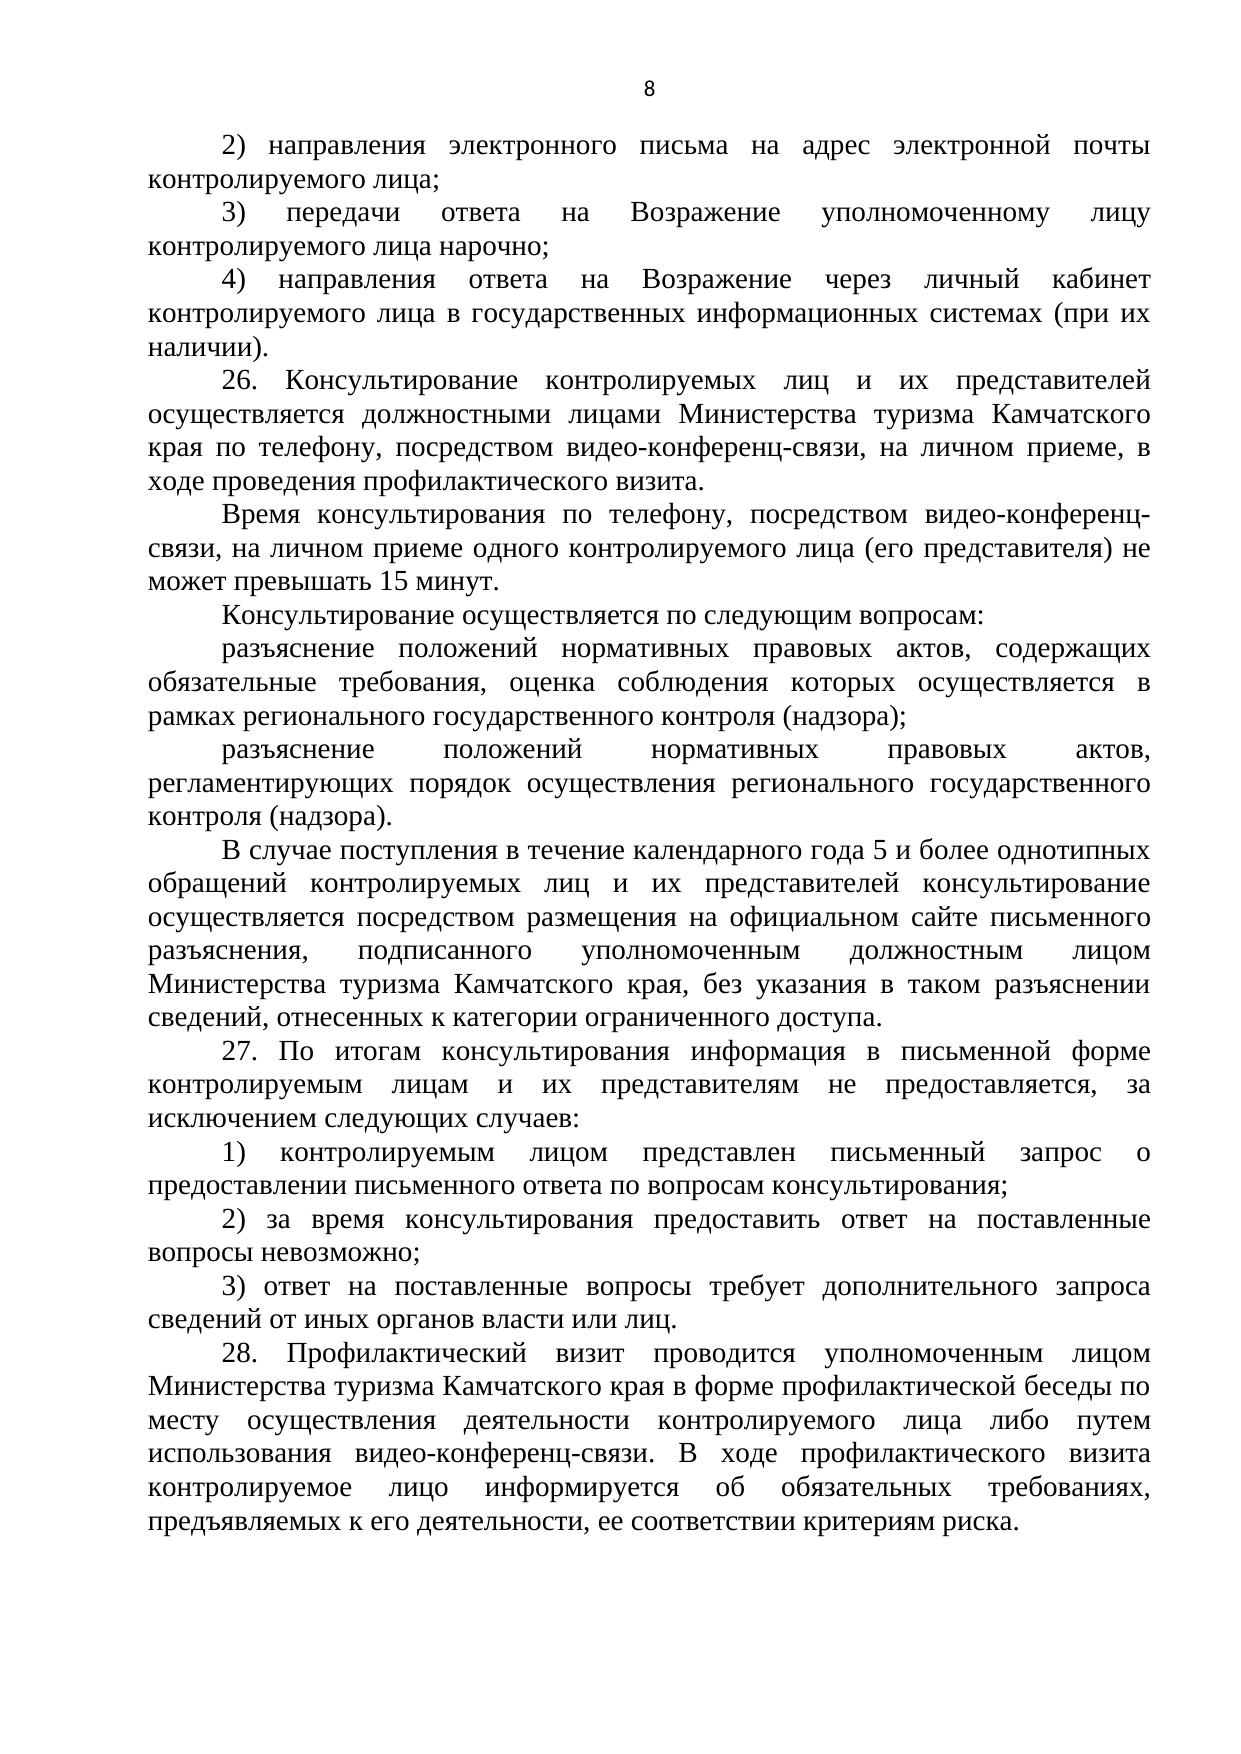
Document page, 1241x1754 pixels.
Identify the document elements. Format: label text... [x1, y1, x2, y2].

text Время консультирования по телефону, посредством видео-конференц-связи, на личном приеме одного контролируемого лица (его представителя) не может превышать 15 минут. [148, 496, 1152, 597]
text разъяснение положений нормативных правовых актов, содержащих обязательные требования, оценка соблюдения которых осуществляется в рамках регионального государственного контроля (надзора); [148, 631, 1152, 731]
text 3) передачи ответа на Возражение уполномоченному лицу контролируемого лица нарочно; [148, 194, 1152, 262]
text Консультирование осуществляется по следующим вопросам: [148, 597, 1152, 631]
text 1) контролируемым лицом представлен письменный запрос о предоставлении письменного ответа по вопросам консультирования; [148, 1134, 1152, 1201]
text 28. Профилактический визит проводится уполномоченным лицом Министерства туризма Камчатского края в форме профилактической беседы по месту осуществления деятельности контролируемого лица либо путем использования видео-конференц-связи. В ходе профилактического визита контролируемое лицо информируется об обязательных требованиях, предъявляемых к его деятельности, ее соответствии критериям риска. [148, 1335, 1152, 1536]
text разъяснение положений нормативных правовых актов, регламентирующих порядок осуществления регионального государственного контроля (надзора). [148, 731, 1152, 832]
text 3) ответ на поставленные вопросы требует дополнительного запроса сведений от иных органов власти или лиц. [148, 1268, 1152, 1335]
text 4) направления ответа на Возражение через личный кабинет контролируемого лица в государственных информационных системах (при их наличии). [148, 262, 1152, 362]
text 26. Консультирование контролируемых лиц и их представителей осуществляется должностными лицами Министерства туризма Камчатского края по телефону, посредством видео-конференц-связи, на личном приеме, в ходе проведения профилактического визита. [148, 362, 1152, 496]
text 2) за время консультирования предоставить ответ на поставленные вопросы невозможно; [148, 1201, 1152, 1268]
text В случае поступления в течение календарного года 5 и более однотипных обращений контролируемых лиц и их представителей консультирование осуществляется посредством размещения на официальном сайте письменного разъяснения, подписанного уполномоченным должностным лицом Министерства туризма Камчатского края, без указания в таком разъяснении сведений, отнесенных к категории ограниченного доступа. [148, 832, 1152, 1033]
text 2) направления электронного письма на адрес электронной почты контролируемого лица; [148, 127, 1152, 194]
text 27. По итогам консультирования информация в письменной форме контролируемым лицам и их представителям не предоставляется, за исключением следующих случаев: [148, 1033, 1152, 1134]
